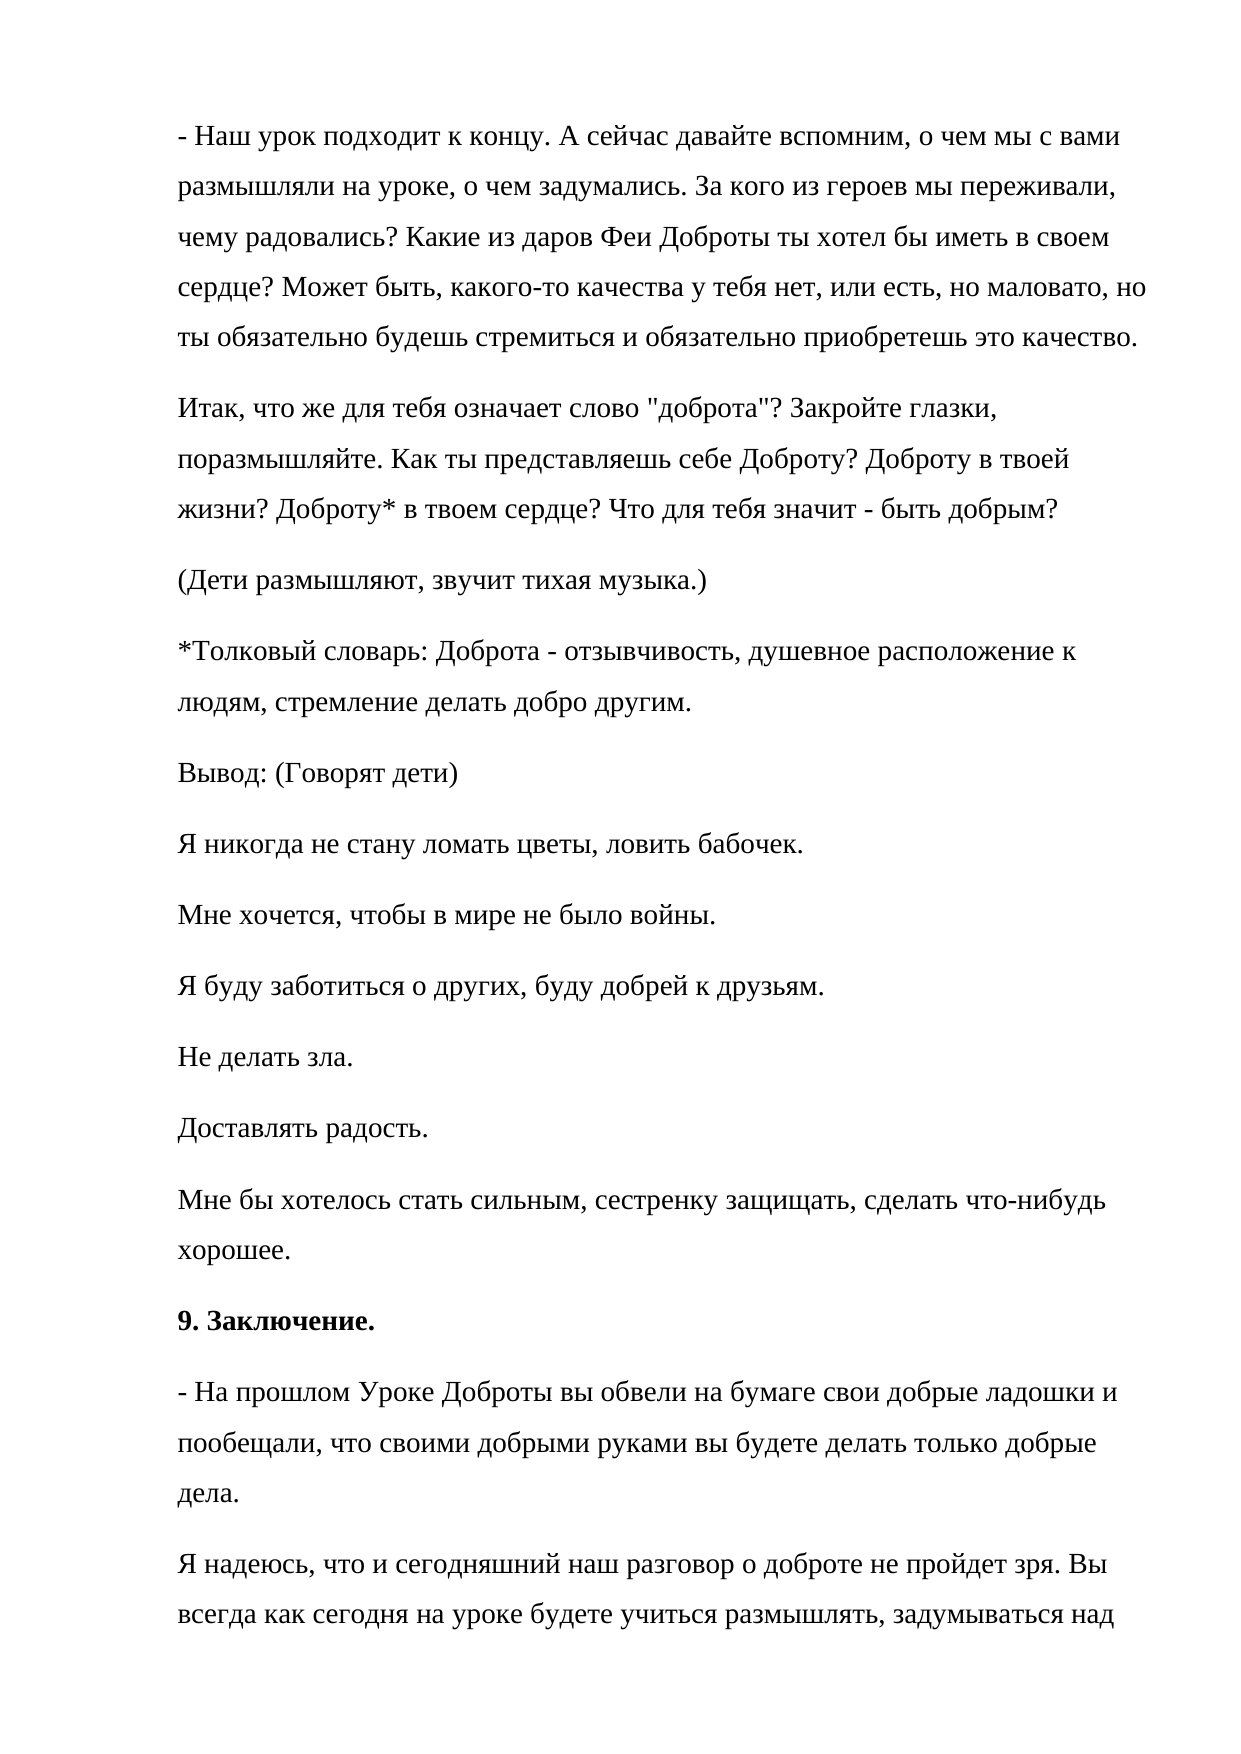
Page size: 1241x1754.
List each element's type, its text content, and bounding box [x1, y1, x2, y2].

text Доставлять радость. [177, 1111, 1152, 1144]
text Не делать зла. [177, 1039, 1152, 1073]
text (Дети размышляют, звучит тихая музыка.) [177, 562, 1152, 596]
text *Толковый словарь: Доброта - отзывчивость, душевное расположение к людям, стремление делать добро другим. [177, 633, 1152, 717]
text Вывод: (Говорят дети) [177, 755, 1152, 788]
text Я буду заботиться о других, буду добрей к друзьям. [177, 968, 1152, 1002]
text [177, 1546, 1152, 1630]
text Мне хочется, чтобы в мире не было войны. [177, 897, 1152, 931]
text - Наш урок подходит к концу. А сейчас давайте вспомним, о чем мы с вами размышляли на уроке, о чем задумались. За кого из героев мы переживали, чему радовались? Какие из даров Феи Доброты ты хотел бы иметь в своем сердце? Может быть, какого-то качества у тебя нет, или есть, но маловато, но ты обязательно будешь стремиться и обязательно приобретешь это качество. [177, 118, 1152, 353]
text 9. Заключение. [177, 1303, 1152, 1337]
text - На прошлом Уроке Доброты вы обвели на бумаге свои добрые ладошки и пообещали, что своими добрыми руками вы будете делать только добрые дела. [177, 1374, 1152, 1508]
text Я никогда не стану ломать цветы, ловить бабочек. [177, 826, 1152, 859]
text Мне бы хотелось стать сильным, сестренку защищать, сделать что-нибудь хорошее. [177, 1182, 1152, 1266]
text Итак, что же для тебя означает слово "доброта"? Закройте глазки, поразмышляйте. Как ты представляешь себе Доброту? Доброту в твоей жизни? Доброту* в твоем сердце? Что для тебя значит - быть добрым? [177, 391, 1152, 525]
